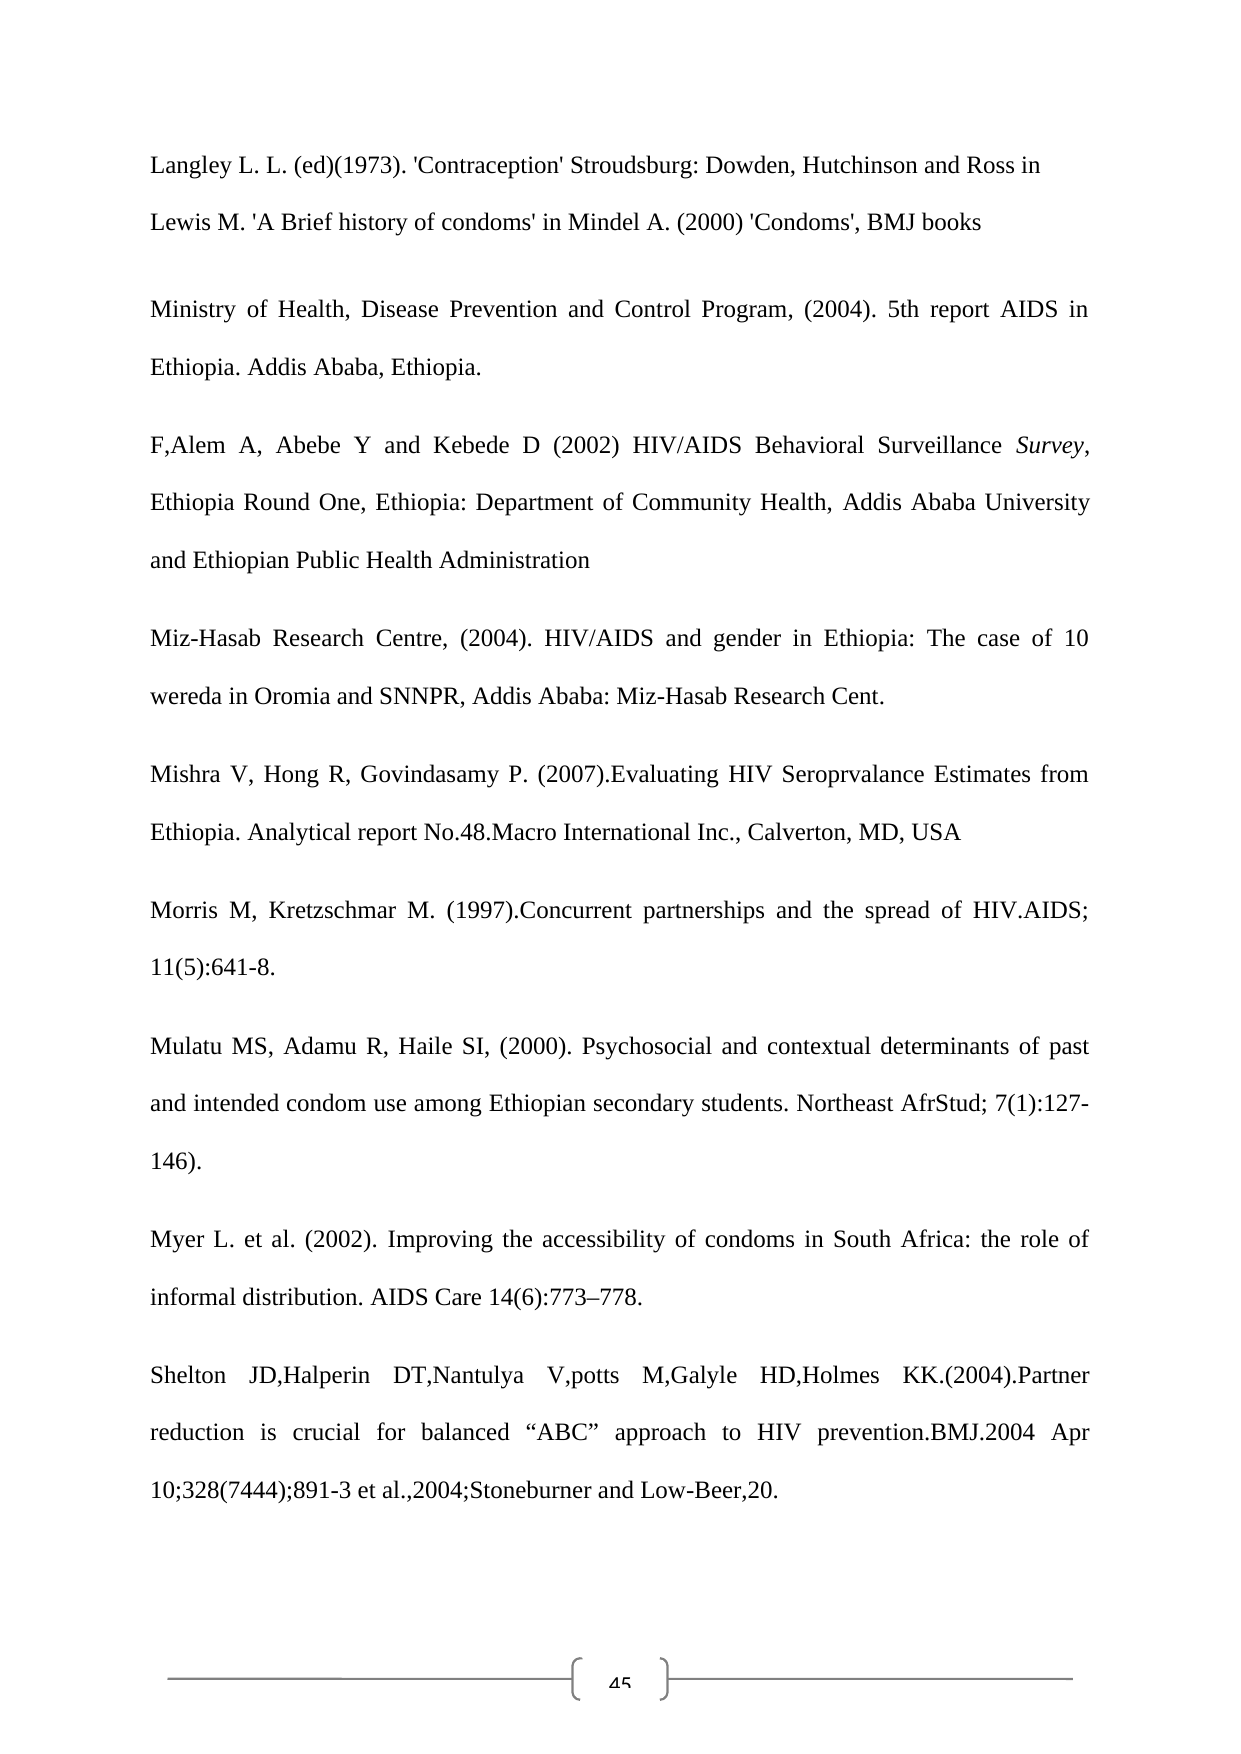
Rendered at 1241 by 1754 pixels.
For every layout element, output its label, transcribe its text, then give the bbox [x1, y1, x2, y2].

text Myer L. et al. (2002). Improving the accessibility of condoms in South Africa: the role of informal distribution. AIDS Care 14(6):773–778. [150, 1224, 1090, 1310]
text Langley L. L. (ed)(1973). 'Contraception' Stroudsburg: Dowden, Hutchinson and Ross in Lewis M. 'A Brief history of condoms' in Mindel A. (2000) 'Condoms', BMJ books [150, 150, 1090, 236]
text Mulatu MS, Adamu R, Haile SI, (2000). Psychosocial and contextual determinants of past and intended condom use among Ethiopian secondary students. Northeast AfrStud; 7(1):127-146). [150, 1031, 1090, 1174]
text Ministry of Health, Disease Prevention and Control Program, (2004). 5th report AIDS in Ethiopia. Addis Ababa, Ethiopia. [150, 294, 1090, 380]
text Miz-Hasab Research Centre, (2004). HIV/AIDS and gender in Ethiopia: The case of 10 wereda in Oromia and SNNPR, Addis Ababa: Miz-Hasab Research Cent. [150, 623, 1090, 709]
text F,Alem A, Abebe Y and Kebede D (2002) HIV/AIDS Behavioral Surveillance Survey, Ethiopia Round One, Ethiopia: Department of Community Health, Addis Ababa University and Ethiopian Public Health Administration [150, 430, 1090, 574]
text Morris M, Kretzschmar M. (1997).Concurrent partnerships and the spread of HIV.AIDS; 11(5):641-8. [150, 895, 1090, 981]
text Shelton JD,Halperin DT,Nantulya V,potts M,Galyle HD,Holmes KK.(2004).Partner reduction is crucial for balanced “ABC” approach to HIV prevention.BMJ.2004 Apr 10;328(7444);891-3 et al.,2004;Stoneburner and Low-Beer,20. [150, 1360, 1090, 1504]
text Mishra V, Hong R, Govindasamy P. (2007).Evaluating HIV Seroprvalance Estimates from Ethiopia. Analytical report No.48.Macro International Inc., Calverton, MD, USA [150, 759, 1090, 845]
